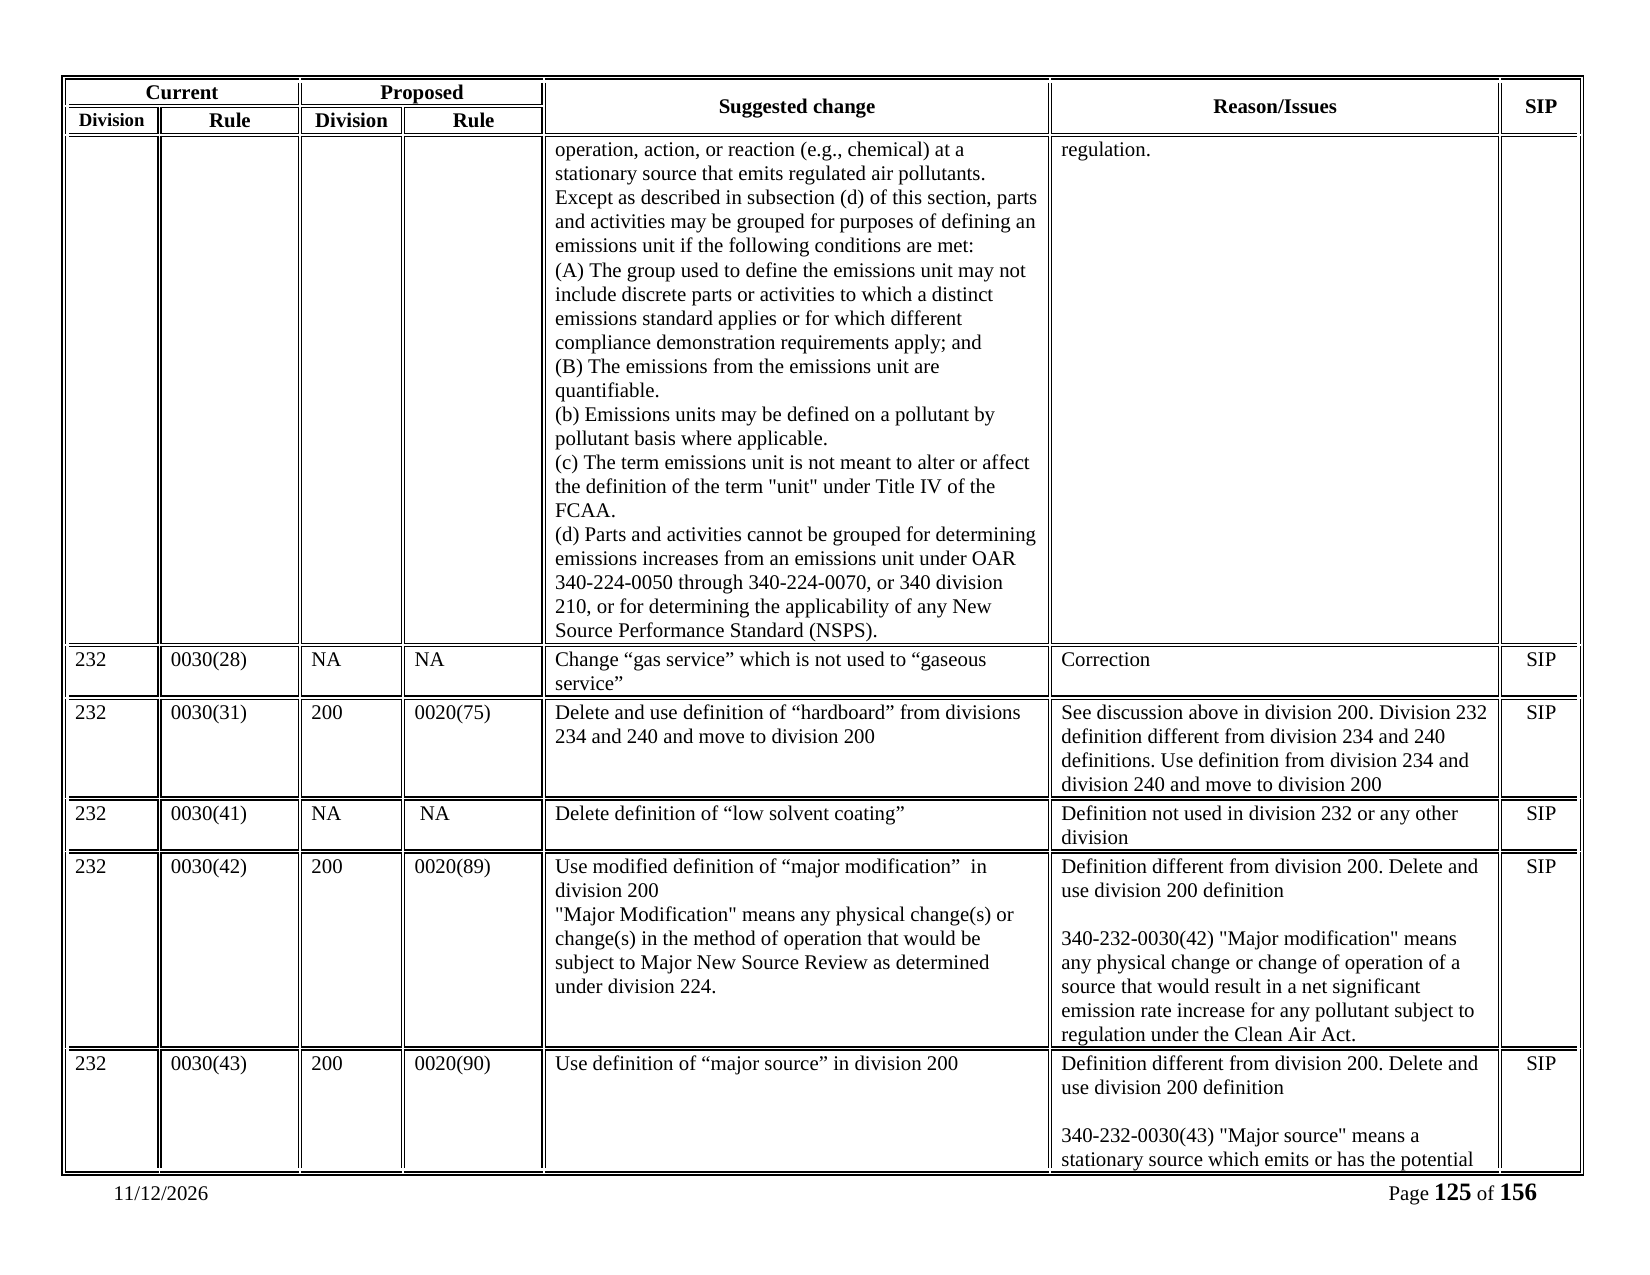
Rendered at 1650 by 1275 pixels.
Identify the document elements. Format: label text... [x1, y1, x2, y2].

table_header Current [64, 77, 300, 104]
table_cell Division [302, 108, 401, 132]
table_header Reason/Issues [1050, 77, 1500, 132]
table_header Suggested change [544, 77, 1050, 132]
table_header Proposed [300, 77, 544, 104]
table_cell Division [64, 104, 159, 132]
table_cell Rule [405, 108, 541, 132]
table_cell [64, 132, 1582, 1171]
table_cell Rule [162, 108, 298, 132]
table_header SIP [1500, 79, 1580, 132]
